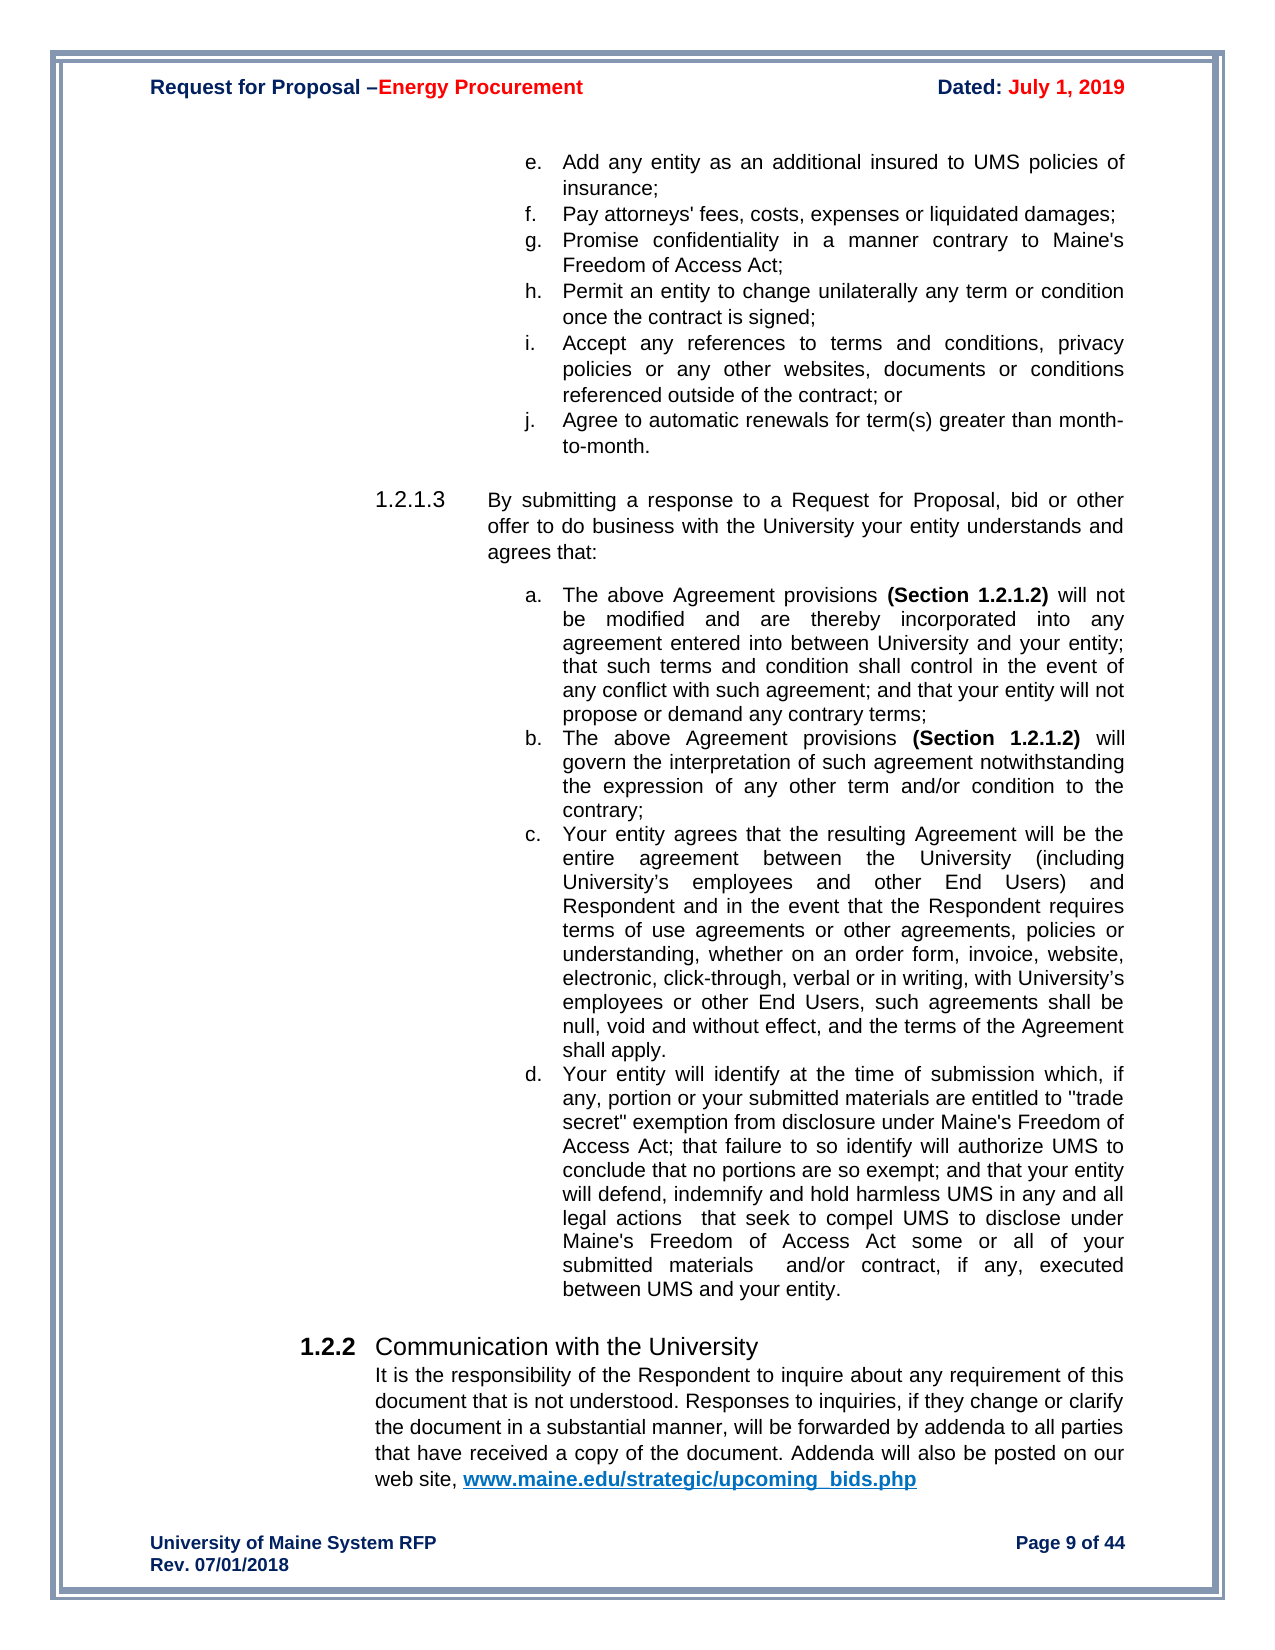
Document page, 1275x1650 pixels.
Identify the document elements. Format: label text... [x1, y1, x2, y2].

list Your entity will identify at the time of submission which, if any, portion or your submitted materials are entitled to ''trade secret" exemption from disclosure under Maine's Freedom of Access Act; that failure to so identify will authorize UMS to conclude that no portions are so exempt; and that your entity will defend, indemnify and hold harmless UMS in any and all legal actions that seek to compel UMS to disclose under Maine's Freedom of Access Act some or all of your submitted materials and/or contract, if any, executed between UMS and your entity. [525, 1062, 1125, 1301]
list By submitting a response to a Request for Proposal, bid or other offer to do business with the University your entity understands and agrees that: [375, 486, 1125, 564]
list Communication with the University [300, 1332, 1125, 1361]
list It is the responsibility of the Respondent to inquire about any requirement of this document that is not understood. Responses to inquiries, if they change or clarify the document in a substantial manner, will be forwarded by addenda to all parties that have received a copy of the document. Addenda will also be posted on our web site, www.maine.edu/strategic/upcoming_bids.php [375, 1363, 1125, 1491]
list Agree to automatic renewals for term(s) greater than month-to-month. [525, 408, 1125, 458]
list Accept any references to terms and conditions, privacy policies or any other websites, documents or conditions referenced outside of the contract; or [525, 331, 1125, 406]
list The above Agreement provisions (Section 1.2.1.2) will not be modified and are thereby incorporated into any agreement entered into between University and your entity; that such terms and condition shall control in the event of any conflict with such agreement; and that your entity will not propose or demand any contrary terms; [525, 582, 1125, 726]
list Pay attorneys' fees, costs, expenses or liquidated damages; [525, 202, 1125, 226]
list Permit an entity to change unilaterally any term or condition once the contract is signed; [525, 279, 1125, 329]
list The above Agreement provisions (Section 1.2.1.2) will govern the interpretation of such agreement notwithstanding the expression of any other term and/or condition to the contrary; [525, 726, 1125, 822]
list Your entity agrees that the resulting Agreement will be the entire agreement between the University (including University’s employees and other End Users) and Respondent and in the event that the Respondent requires terms of use agreements or other agreements, policies or understanding, whether on an order form, invoice, website, electronic, click-through, verbal or in writing, with University’s employees or other End Users, such agreements shall be null, void and without effect, and the terms of the Agreement shall apply. [525, 822, 1125, 1062]
list Add any entity as an additional insured to UMS policies of insurance; [525, 150, 1125, 200]
list Promise confidentiality in a manner contrary to Maine's Freedom of Access Act; [525, 227, 1125, 277]
